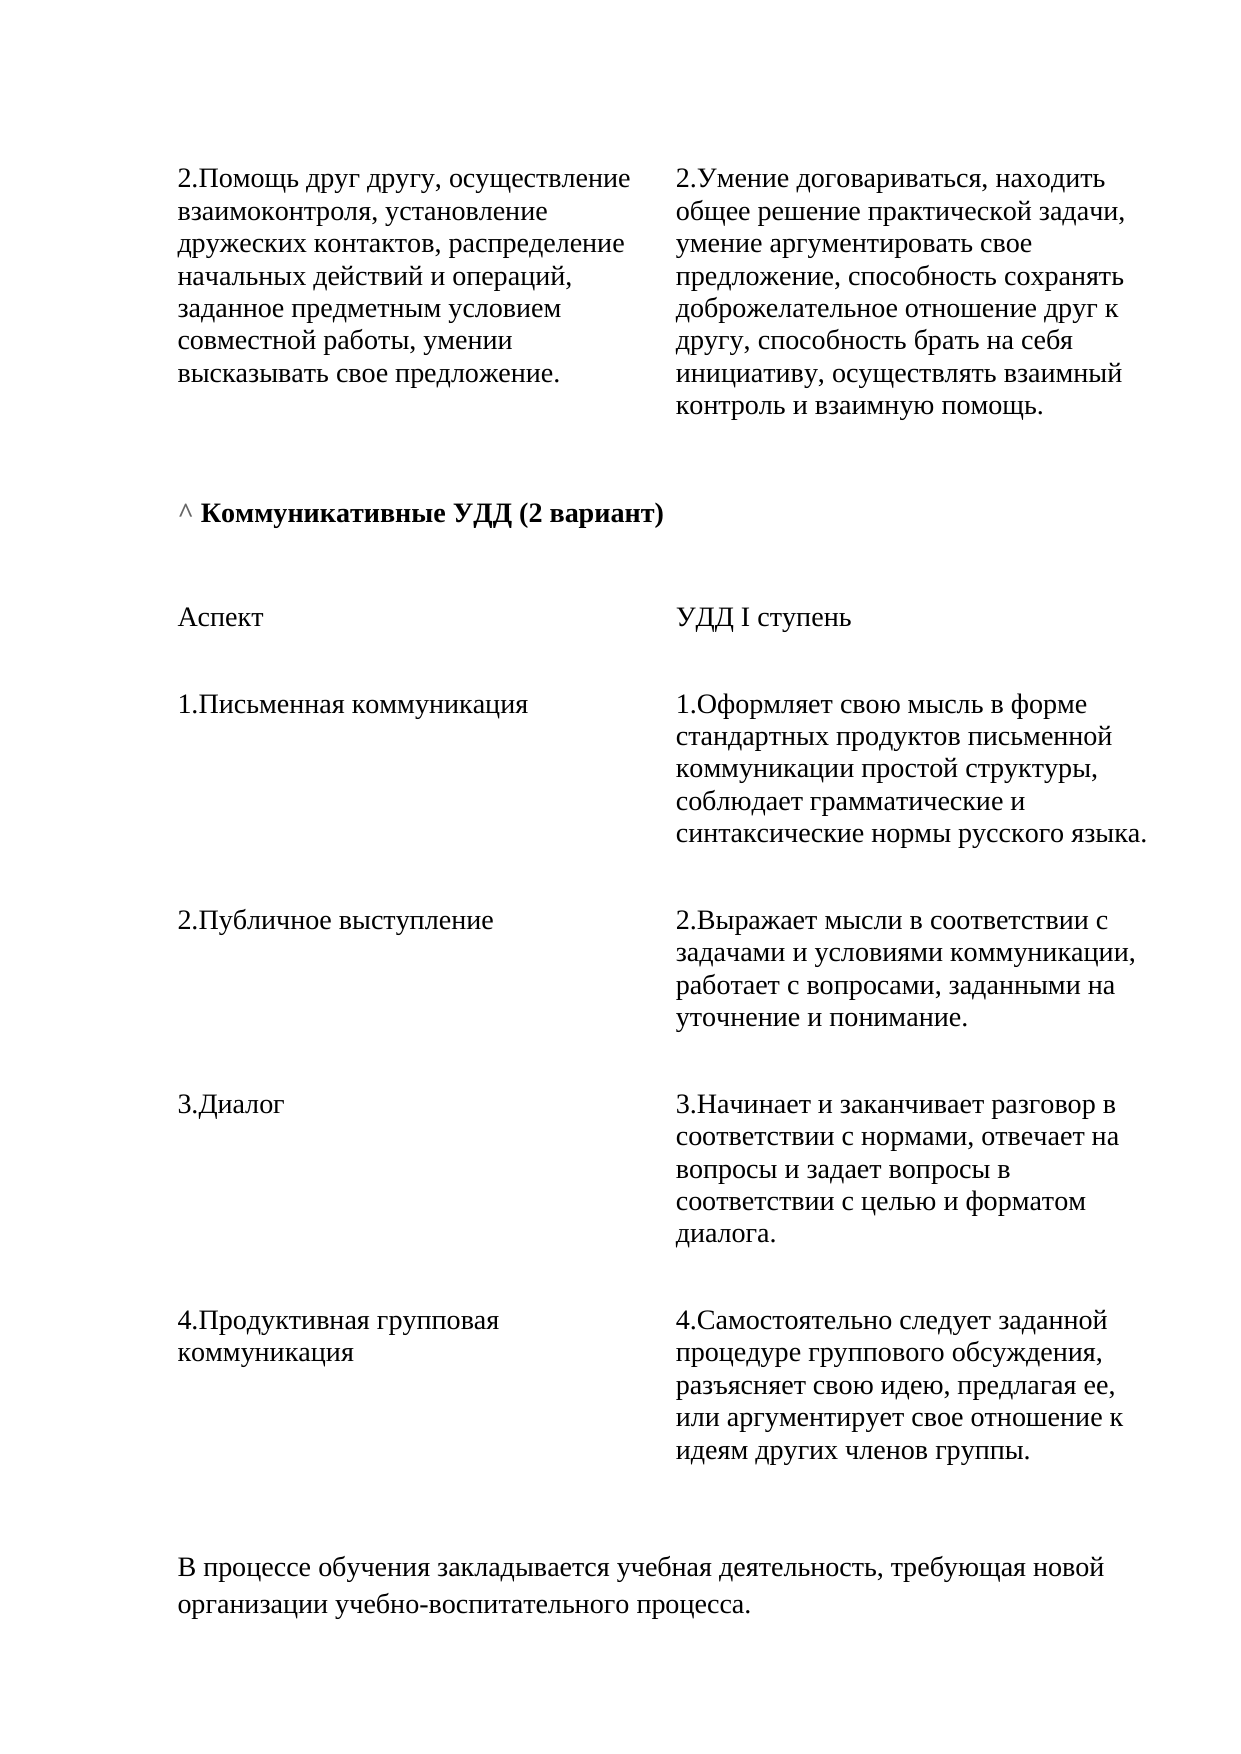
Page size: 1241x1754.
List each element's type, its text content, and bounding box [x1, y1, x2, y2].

table_cell 2.Публичное выступление [166, 860, 664, 1043]
table_cell 1.Письменная коммуникация [166, 644, 664, 860]
table_cell 4.Самостоятельно следует заданной процедуре группового обсуждения, разъясняет свою идею, предлагая ее, или аргументирует свое отношение к идеям других членов группы. [665, 1260, 1165, 1476]
table_cell 1.Оформляет свою мысль в форме стандартных продуктов письменной коммуникации простой структуры, соблюдает грамматические и синтаксические нормы русского языка. [665, 644, 1165, 860]
text ^ Коммуникативные УДД (2 вариант) [177, 432, 1152, 557]
table_header УДД I ступень [665, 557, 1165, 643]
table_cell 4.Продуктивная групповая коммуникация [166, 1260, 664, 1476]
text В процессе обучения закладывается учебная деятельность, требующая новой организации учебно-воспитательного процесса. [177, 1476, 1152, 1620]
table_cell 2.Помощь друг другу, осуществление взаимоконтроля, установление дружеских контактов, распределение начальных действий и операций, заданное предметным условием совместной работы, умении высказывать свое предложение. [166, 118, 664, 432]
table_cell 2.Выражает мысли в соответствии с задачами и условиями коммуникации, работает с вопросами, заданными на уточнение и понимание. [665, 860, 1165, 1043]
table_cell 3.Начинает и заканчивает разговор в соответствии с нормами, отвечает на вопросы и задает вопросы в соответствии с целью и форматом диалога. [665, 1044, 1165, 1260]
table_header Аспект [166, 557, 664, 643]
table_cell 3.Диалог [166, 1044, 664, 1260]
table_cell 2.Умение договариваться, находить общее решение практической задачи, умение аргументировать свое предложение, способность сохранять доброжелательное отношение друг к другу, способность брать на себя инициативу, осуществлять взаимный контроль и взаимную помощь. [665, 118, 1165, 432]
